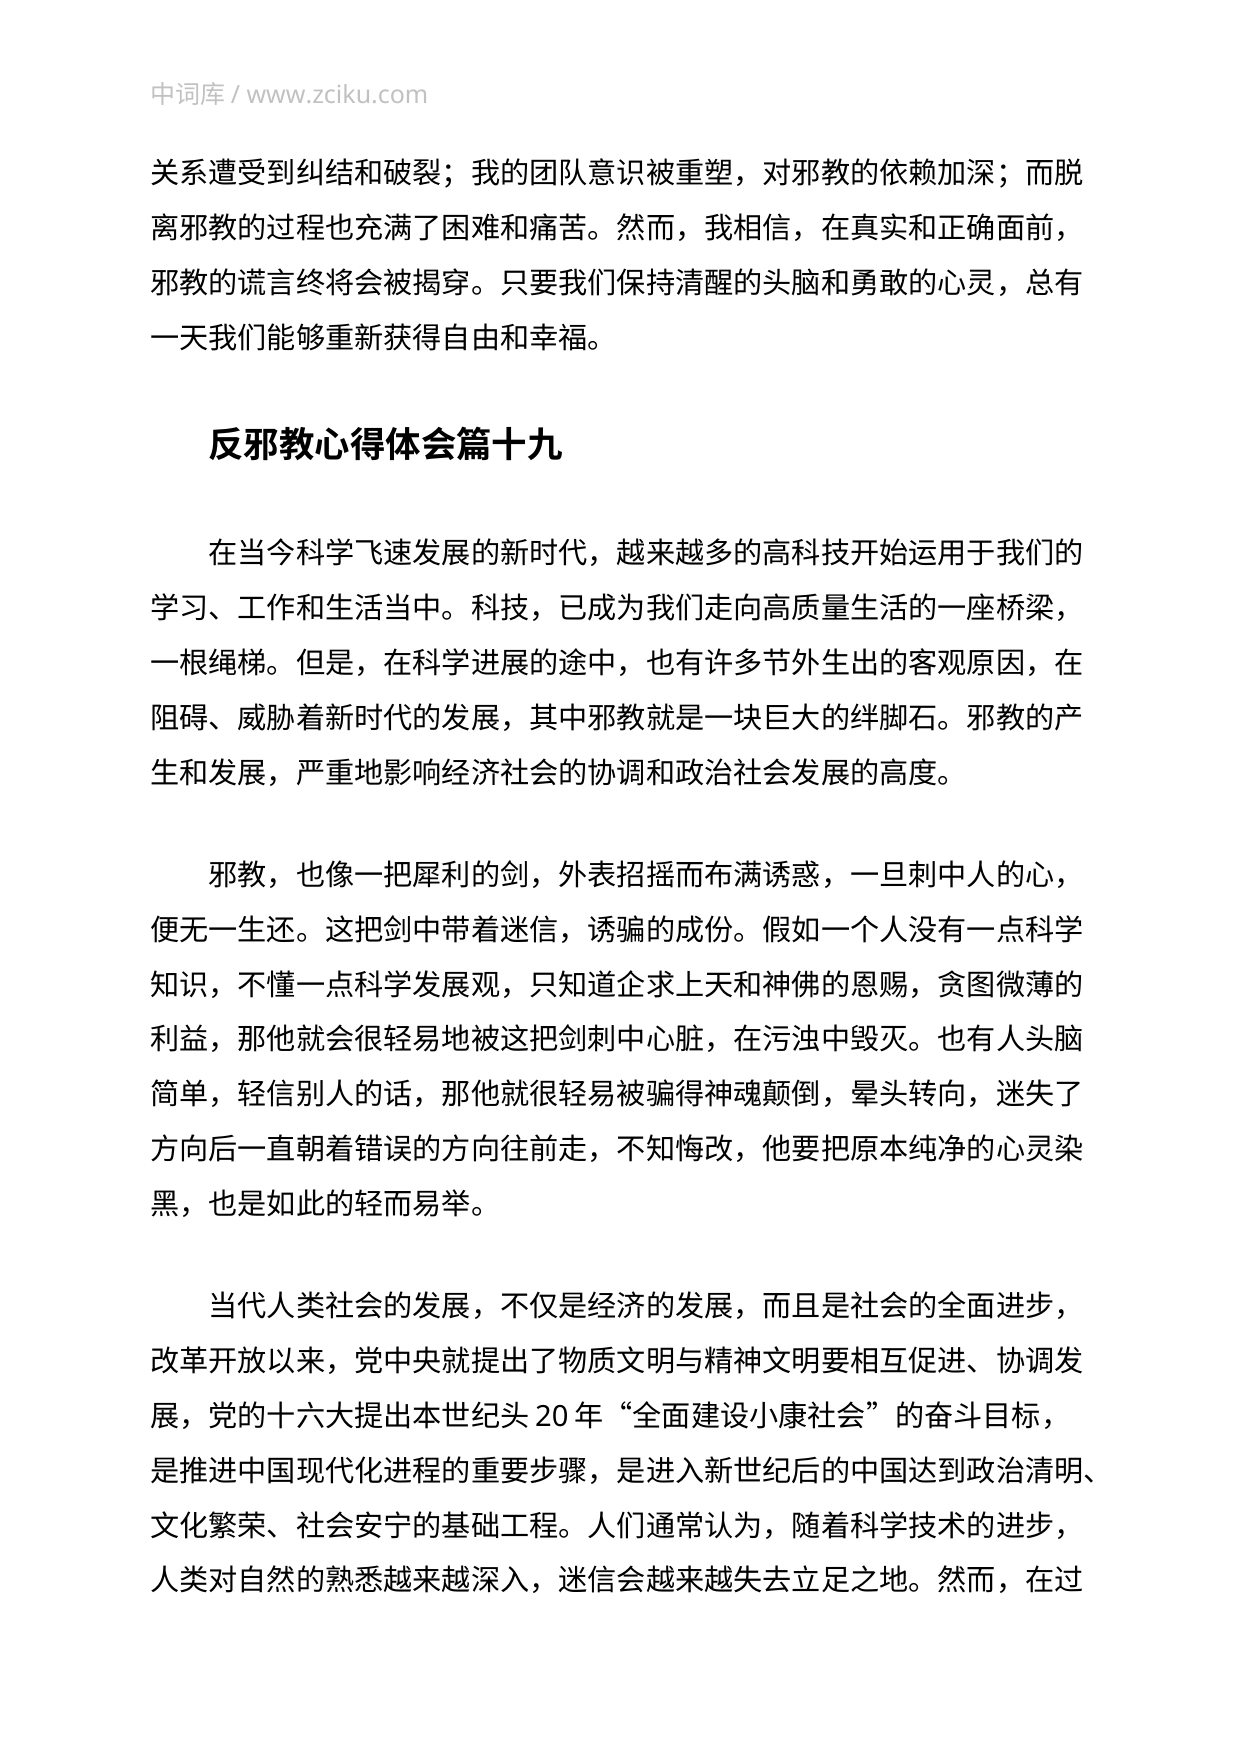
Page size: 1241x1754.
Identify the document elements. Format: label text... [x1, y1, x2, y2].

text 在当今科学飞速发展的新时代，越来越多的高科技开始运用于我们的学习、工作和生活当中。科技，已成为我们走向高质量生活的一座桥梁，一根绳梯。但是，在科学进展的途中，也有许多节外生出的客观原因，在阻碍、威胁着新时代的发展，其中邪教就是一块巨大的绊脚石。邪教的产生和发展，严重地影响经济社会的协调和政治社会发展的高度。 [150, 530, 1090, 792]
text 反邪教心得体会篇十九 [150, 416, 1090, 468]
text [150, 1282, 1090, 1599]
text 邪教，也像一把犀利的剑，外表招摇而布满诱惑，一旦刺中人的心，便无一生还。这把剑中带着迷信，诱骗的成份。假如一个人没有一点科学知识，不懂一点科学发展观，只知道企求上天和神佛的恩赐，贪图微薄的利益，那他就会很轻易地被这把剑刺中心脏，在污浊中毁灭。也有人头脑简单，轻信别人的话，那他就很轻易被骗得神魂颠倒，晕头转向，迷失了方向后一直朝着错误的方向往前走，不知悔改，他要把原本纯净的心灵染黑，也是如此的轻而易举。 [150, 851, 1090, 1223]
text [150, 150, 1090, 357]
